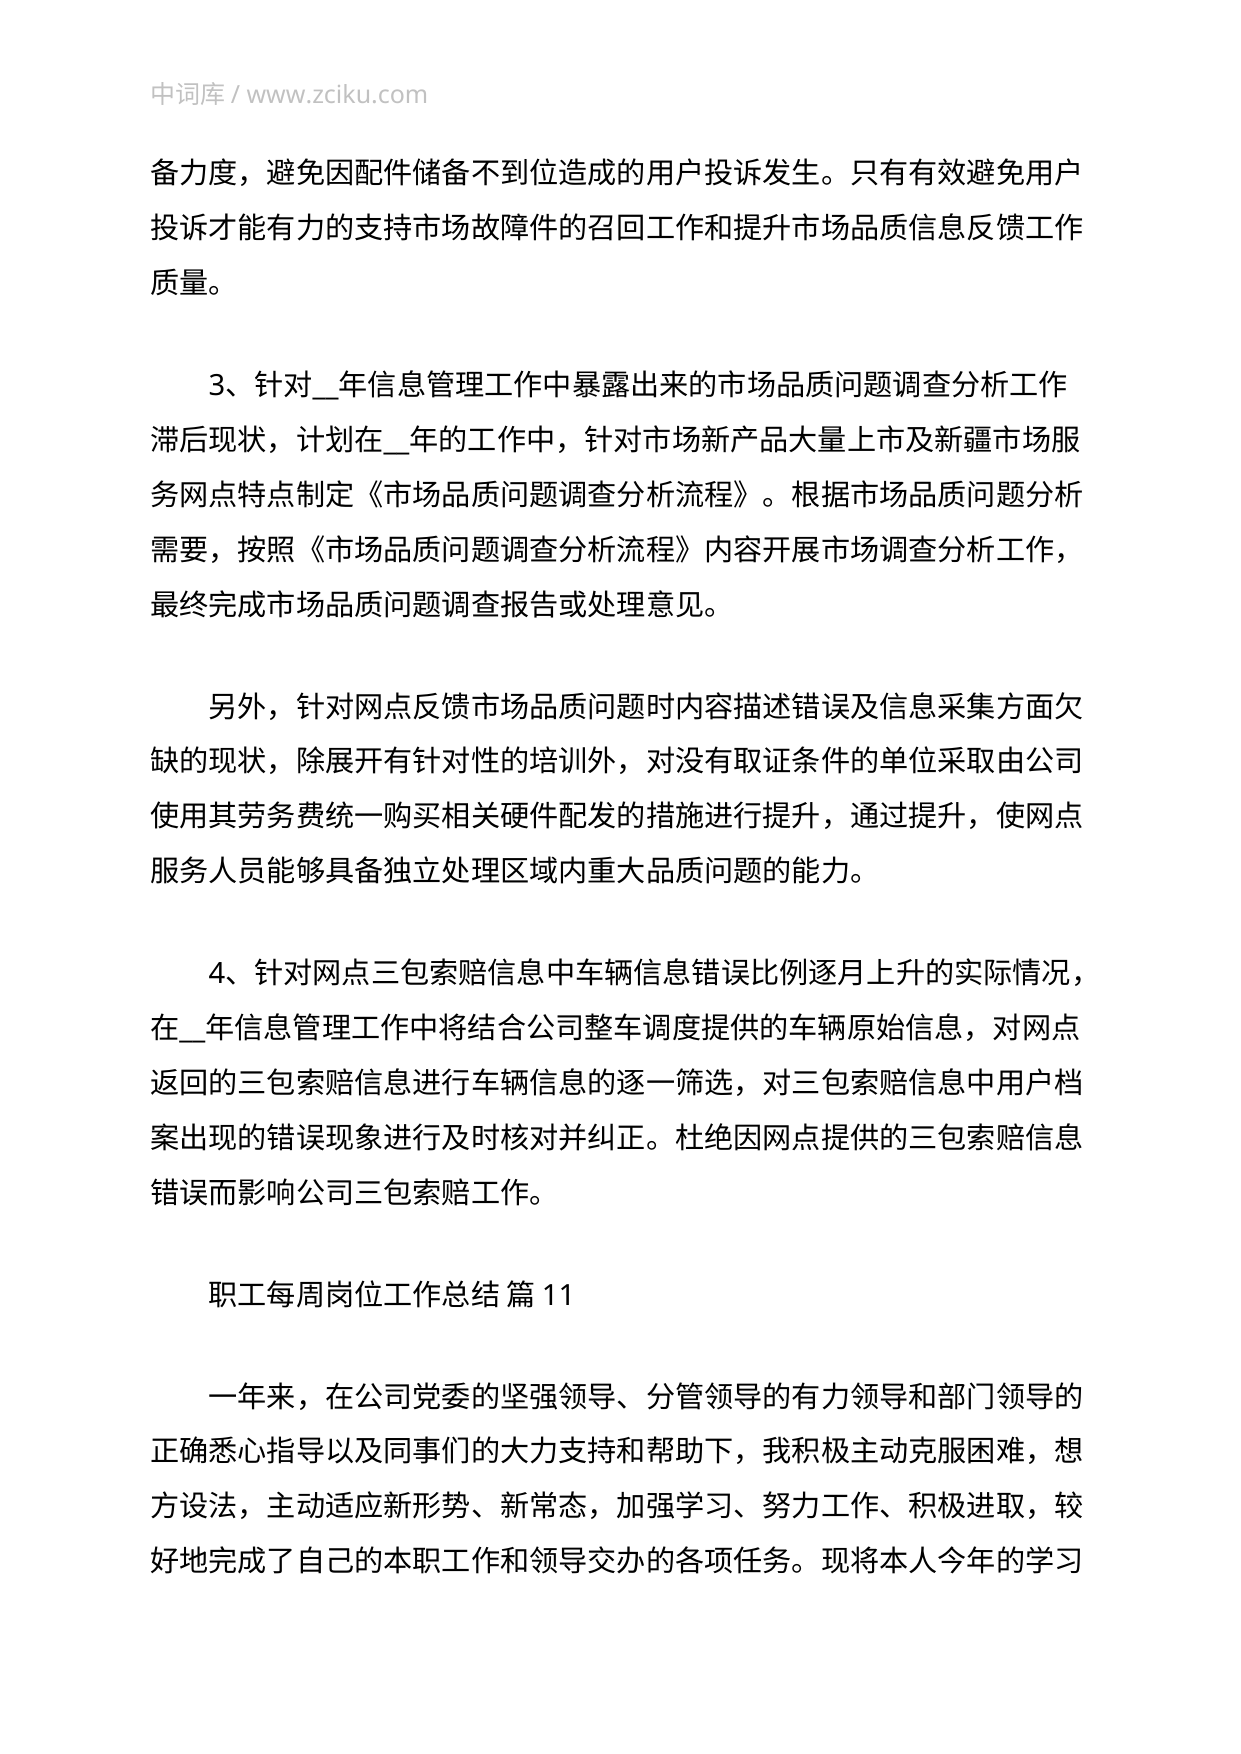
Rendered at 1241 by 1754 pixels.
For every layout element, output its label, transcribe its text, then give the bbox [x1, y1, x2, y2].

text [150, 150, 1090, 302]
text 3、针对__年信息管理工作中暴露出来的市场品质问题调查分析工作滞后现状，计划在__年的工作中，针对市场新产品大量上市及新疆市场服务网点特点制定《市场品质问题调查分析流程》。根据市场品质问题分析需要，按照《市场品质问题调查分析流程》内容开展市场调查分析工作，最终完成市场品质问题调查报告或处理意见。 [150, 362, 1090, 624]
text 4、针对网点三包索赔信息中车辆信息错误比例逐月上升的实际情况，在__年信息管理工作中将结合公司整车调度提供的车辆原始信息，对网点返回的三包索赔信息进行车辆信息的逐一筛选，对三包索赔信息中用户档案出现的错误现象进行及时核对并纠正。杜绝因网点提供的三包索赔信息错误而影响公司三包索赔工作。 [150, 949, 1090, 1212]
text 另外，针对网点反馈市场品质问题时内容描述错误及信息采集方面欠缺的现状，除展开有针对性的培训外，对没有取证条件的单位采取由公司使用其劳务费统一购买相关硬件配发的措施进行提升，通过提升，使网点服务人员能够具备独立处理区域内重大品质问题的能力。 [150, 683, 1090, 890]
text 职工每周岗位工作总结 篇11 [150, 1271, 1090, 1313]
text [150, 1373, 1090, 1580]
